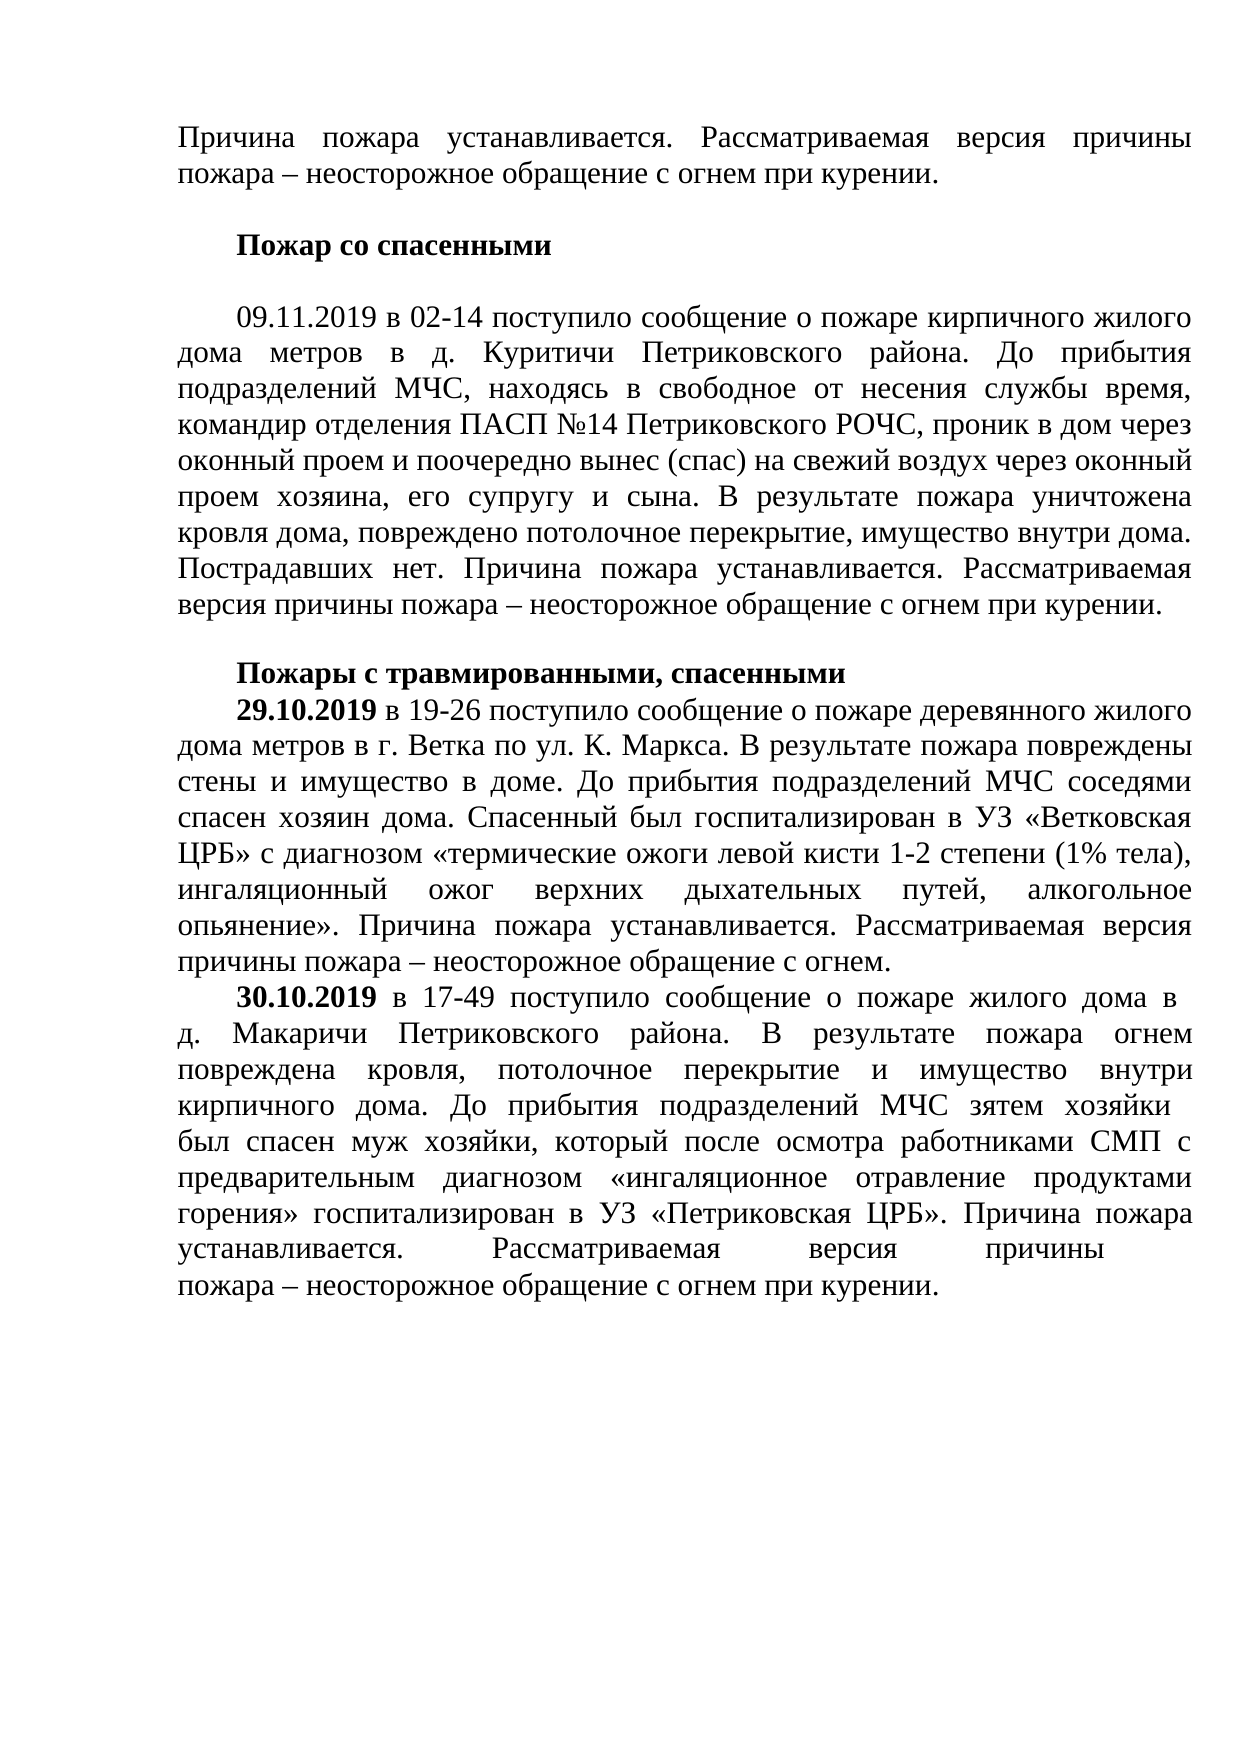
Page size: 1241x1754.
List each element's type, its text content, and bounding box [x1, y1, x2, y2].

text Пожар со спасенными [177, 226, 1193, 262]
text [177, 118, 1193, 190]
text 29.10.2019 в 19-26 поступило сообщение о пожаре деревянного жилого дома метров в г. Ветка по ул. К. Маркса. В результате пожара повреждены стены и имущество в доме. До прибытия подразделений МЧС соседями спасен хозяин дома. Спасенный был госпитализирован в УЗ «Ветковская ЦРБ» с диагнозом «термические ожоги левой кисти 1-2 степени (1% тела), ингаляционный ожог верхних дыхательных путей, алкогольное опьянение». Причина пожара устанавливается. Рассматриваемая версия причины пожара – неосторожное обращение с огнем. [177, 691, 1193, 978]
text 30.10.2019 в 17-49 поступило сообщение о пожаре жилого дома в д. Макаричи Петриковского района. В результате пожара огнем повреждена кровля, потолочное перекрытие и имущество внутри кирпичного дома. До прибытия подразделений МЧС зятем хозяйки был спасен муж хозяйки, который после осмотра работниками СМП с предварительным диагнозом «ингаляционное отравление продуктами горения» госпитализирован в УЗ «Петриковская ЦРБ». Причина пожара устанавливается. Рассматриваемая версия причины пожара – неосторожное обращение с огнем при курении. [177, 978, 1193, 1302]
text Пожары с травмированными, спасенными [177, 655, 1193, 691]
text 09.11.2019 в 02-14 поступило сообщение о пожаре кирпичного жилого дома метров в д. Куритичи Петриковского района. До прибытия подразделений МЧС, находясь в свободное от несения службы время, командир отделения ПАСП №14 Петриковского РОЧС, проник в дом через оконный проем и поочередно вынес (спас) на свежий воздух через оконный проем хозяина, его супругу и сына. В результате пожара уничтожена кровля дома, повреждено потолочное перекрытие, имущество внутри дома. Пострадавших нет. Причина пожара устанавливается. Рассматриваемая версия причины пожара – неосторожное обращение с огнем при курении. [177, 298, 1193, 621]
